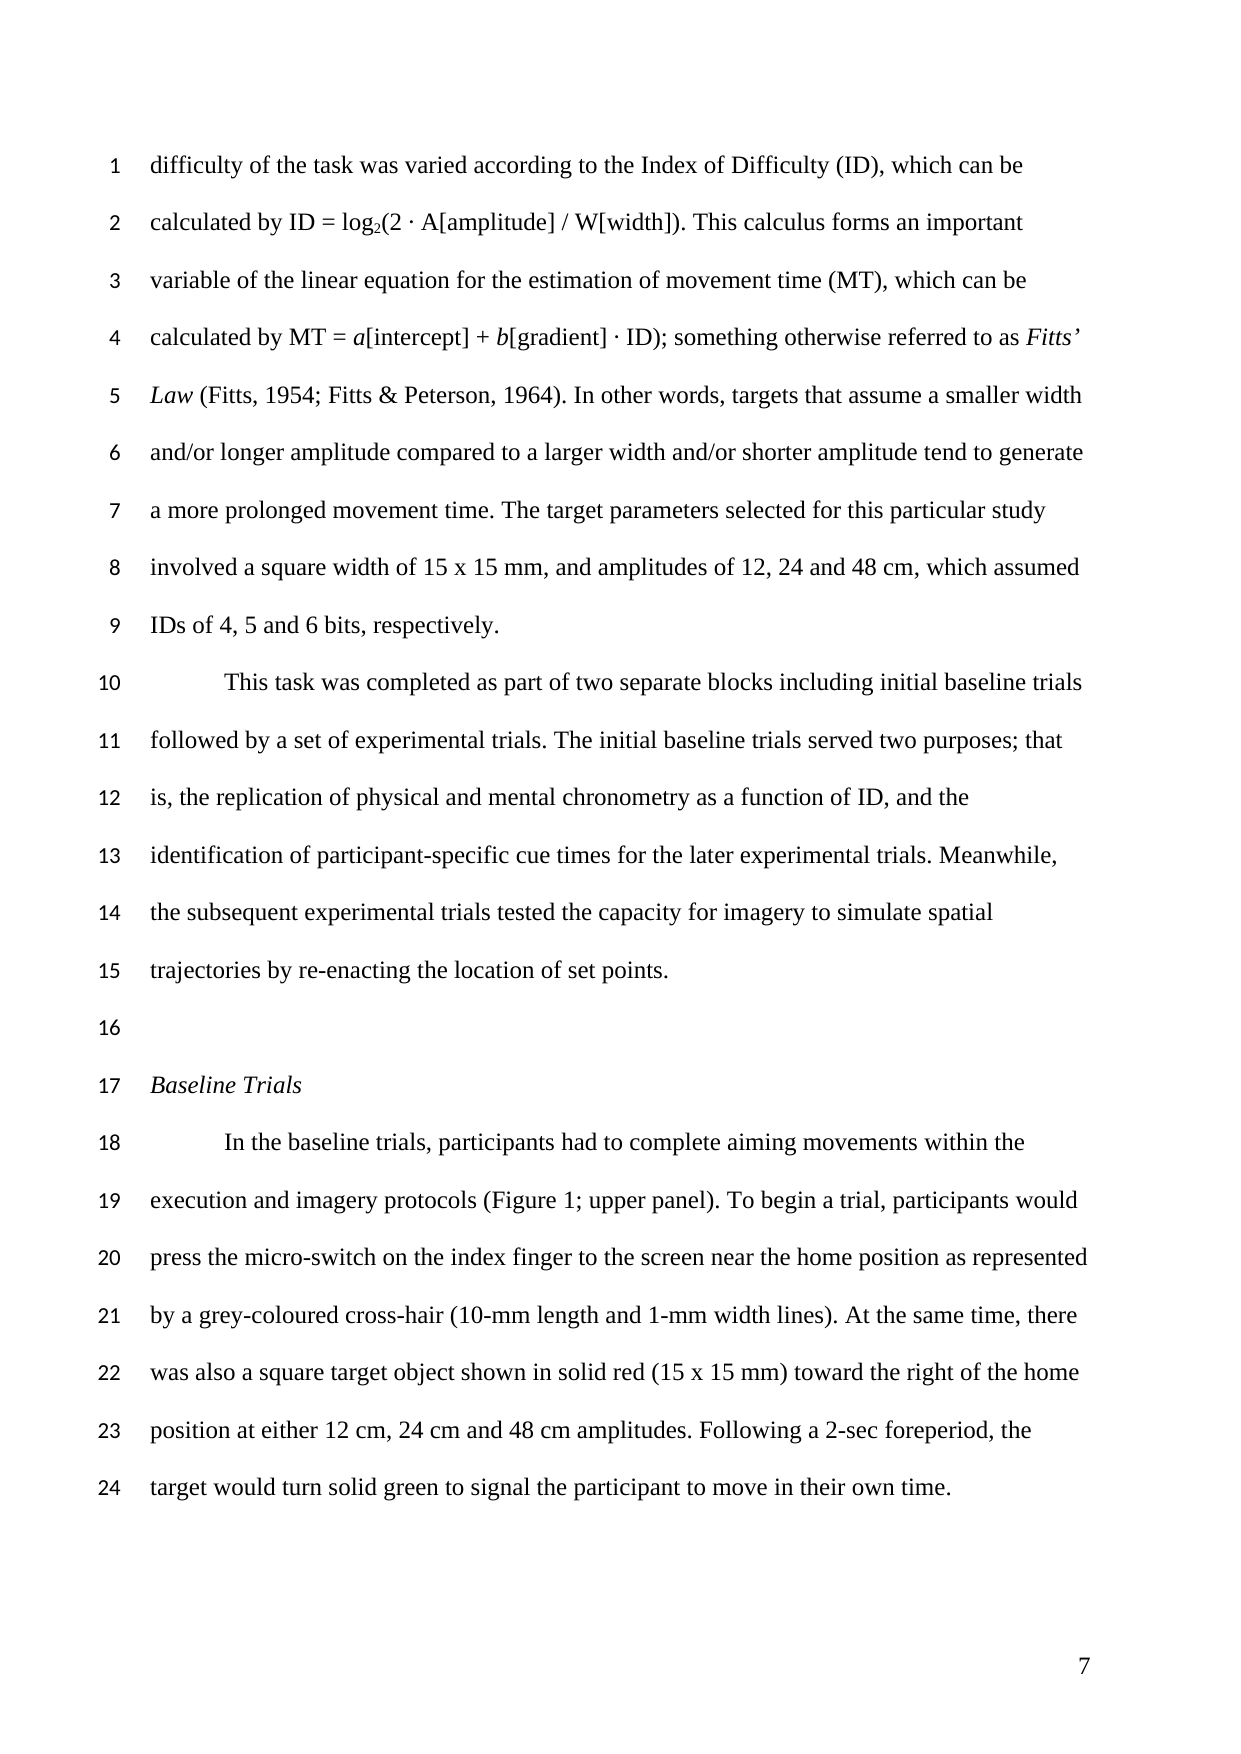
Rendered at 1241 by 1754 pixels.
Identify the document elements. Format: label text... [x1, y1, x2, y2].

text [150, 150, 1090, 639]
text Baseline Trials [150, 1070, 1090, 1099]
text In the baseline trials, participants had to complete aiming movements within the execution and imagery protocols (Figure 1; upper panel). To begin a trial, participants would press the micro-switch on the index finger to the screen near the home position as represented by a grey-coloured cross-hair (10-mm length and 1-mm width lines). At the same time, there was also a square target object shown in solid red (15 x 15 mm) toward the right of the home position at either 12 cm, 24 cm and 48 cm amplitudes. Following a 2-sec foreperiod, the target would turn solid green to signal the participant to move in their own time. [150, 1127, 1090, 1501]
text This task was completed as part of two separate blocks including initial baseline trials followed by a set of experimental trials. The initial baseline trials served two purposes; that is, the replication of physical and mental chronometry as a function of ID, and the identification of participant-specific cue times for the later experimental trials. Meanwhile, the subsequent experimental trials tested the capacity for imagery to simulate spatial trajectories by re-enacting the location of set points. [150, 667, 1090, 984]
